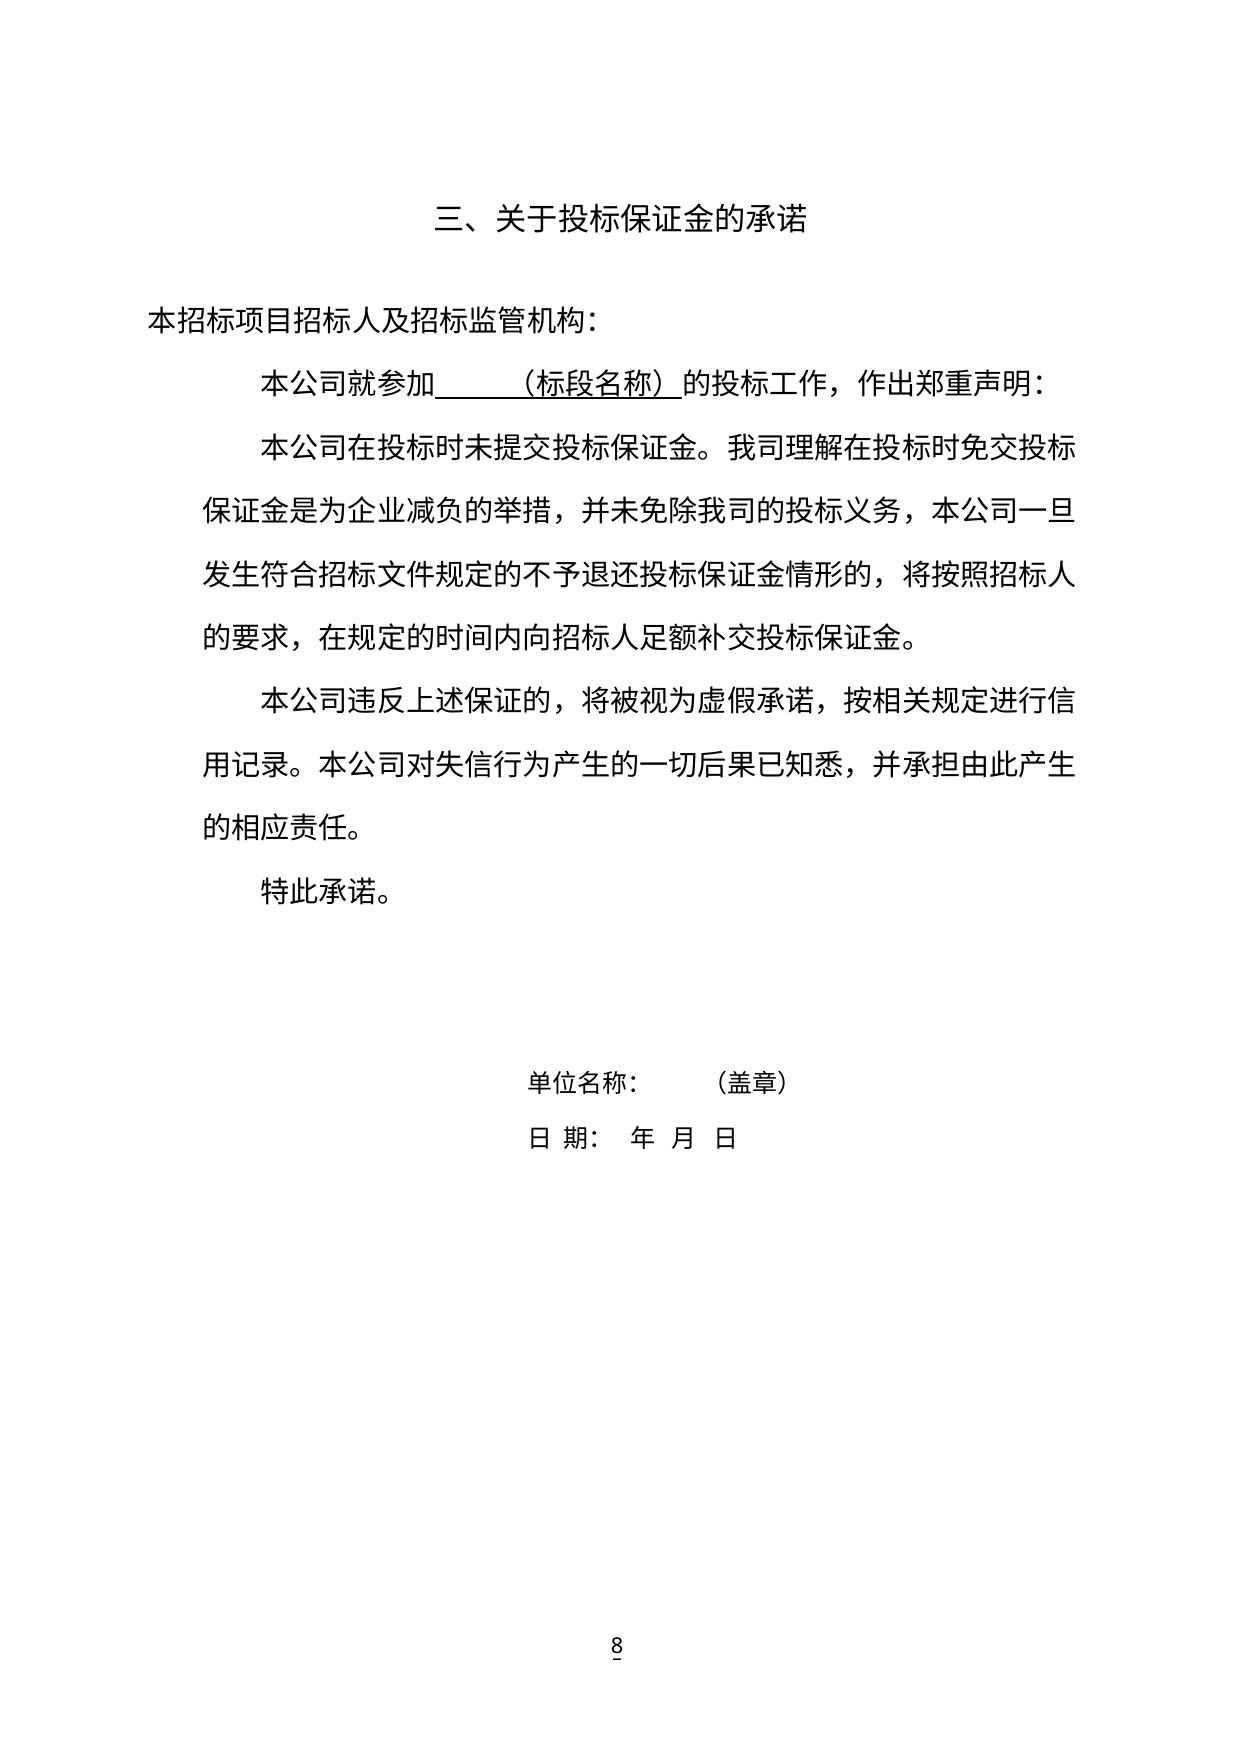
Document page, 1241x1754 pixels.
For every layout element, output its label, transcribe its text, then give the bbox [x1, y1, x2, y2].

text 单位名称： （盖章） [202, 1064, 1093, 1100]
text 日 期： 年 月 日 [202, 1118, 1093, 1154]
text 本招标项目招标人及招标监管机构： [148, 297, 1093, 340]
text 本公司违反上述保证的，将被视为虚假承诺，按相关规定进行信用记录。本公司对失信行为产生的一切后果已知悉，并承担由此产生的相应责任。 [202, 678, 1093, 847]
text 本公司在投标时未提交投标保证金。我司理解在投标时免交投标保证金是为企业减负的举措，并未免除我司的投标义务，本公司一旦发生符合招标文件规定的不予退还投标保证金情形的，将按照招标人的要求，在规定的时间内向招标人足额补交投标保证金。 [202, 424, 1093, 657]
text 本公司就参加 （标段名称）的投标工作，作出郑重声明： [202, 361, 1093, 403]
subtitle 三、关于投标保证金的承诺 [148, 194, 1093, 239]
text 特此承诺。 [202, 868, 1093, 911]
